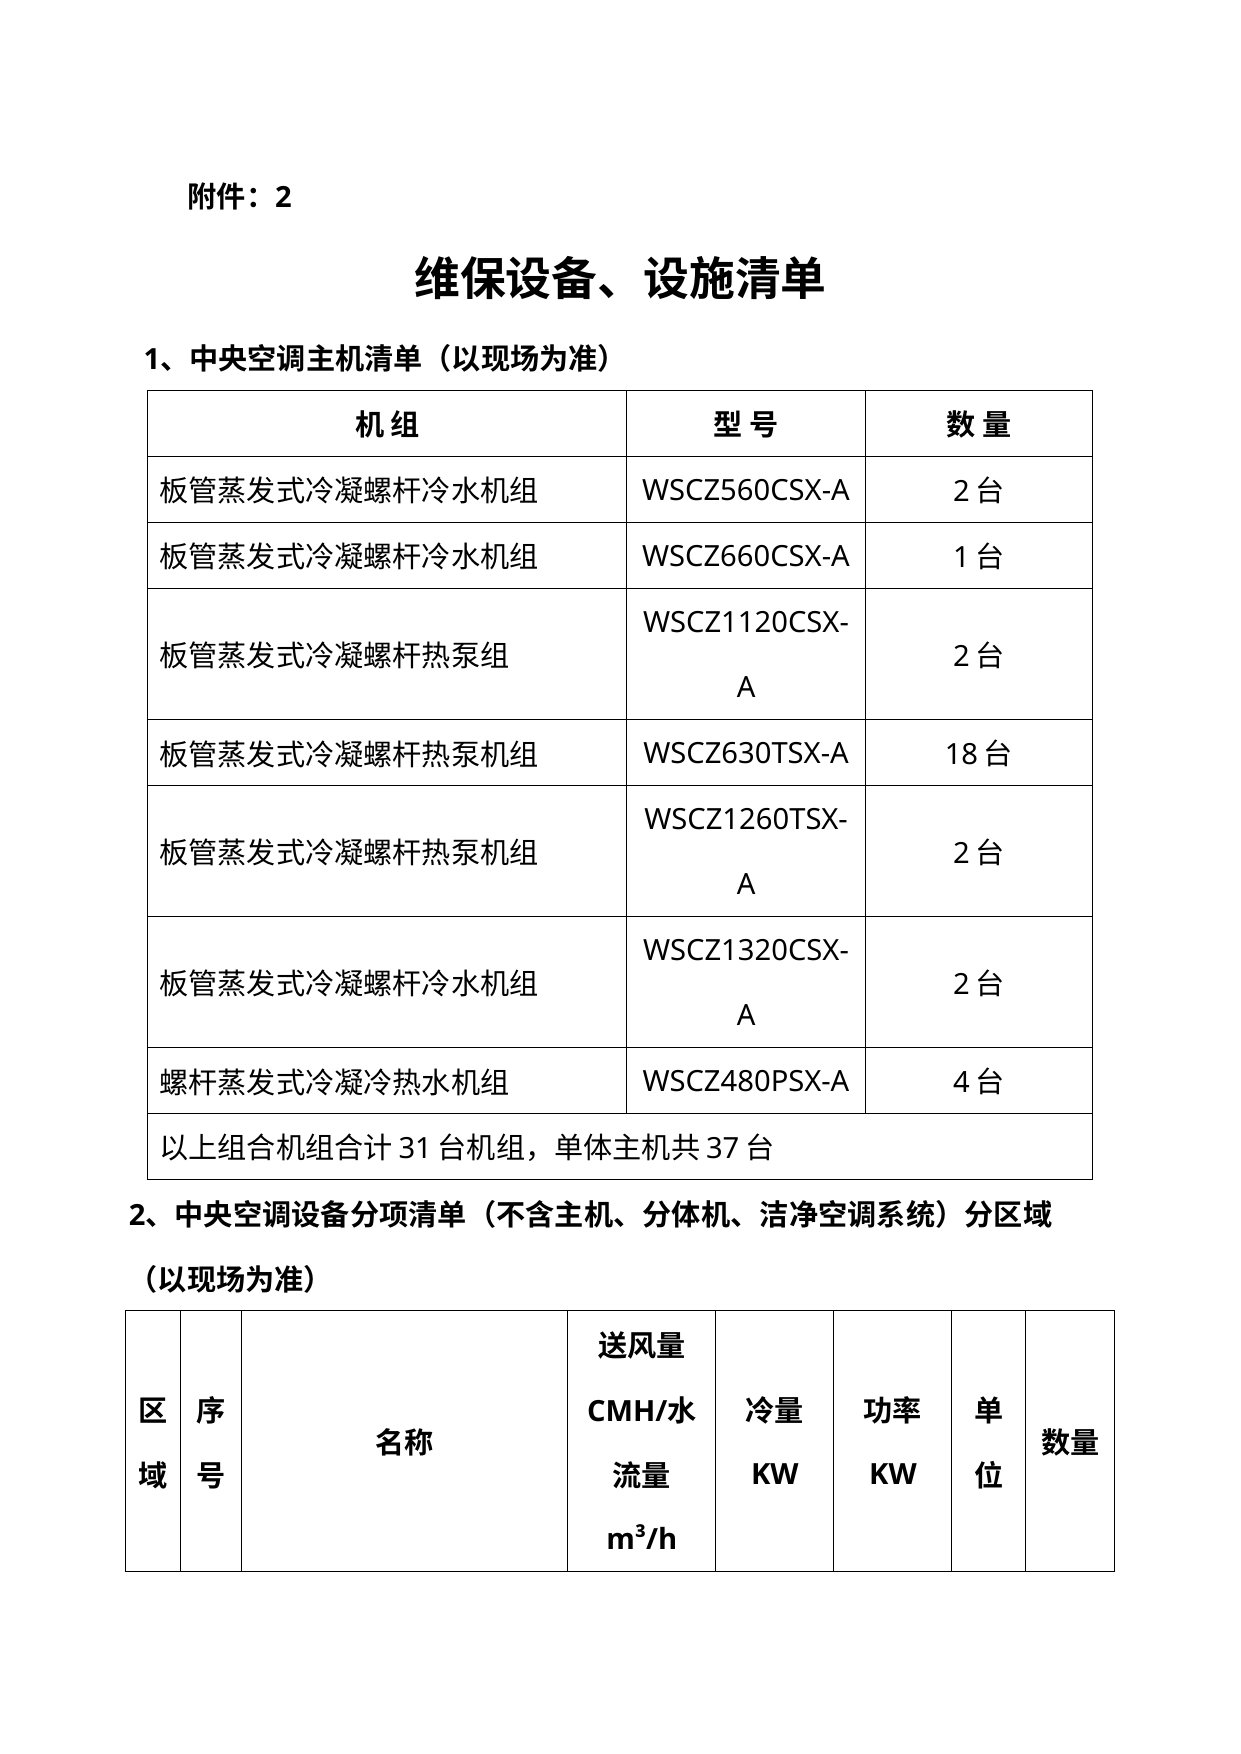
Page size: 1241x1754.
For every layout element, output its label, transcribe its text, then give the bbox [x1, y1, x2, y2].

table_header 机 组 [148, 391, 626, 456]
table_cell 1台 [866, 523, 1092, 588]
table_header 送风量CMH/水流量m³/h [568, 1311, 715, 1571]
table_cell WSCZ660CSX-A [627, 523, 865, 588]
table_cell 板管蒸发式冷凝螺杆热泵机组 [148, 720, 626, 785]
table_cell WSCZ560CSX-A [627, 457, 865, 522]
table_cell 以上组合机组合计31台机组，单体主机共37台 [148, 1114, 1092, 1179]
text 附件：2 [187, 162, 1053, 227]
table_header 序号 [181, 1311, 241, 1571]
table_header 数量 [1026, 1311, 1114, 1571]
text 维保设备、设施清单 [187, 227, 1053, 324]
table_cell WSCZ1120CSX-A [627, 589, 865, 719]
table_cell 4台 [866, 1048, 1092, 1113]
table_header 区域 [126, 1311, 180, 1571]
table_cell 2台 [866, 589, 1092, 719]
table_cell 板管蒸发式冷凝螺杆热泵机组 [148, 786, 626, 916]
table_cell 18台 [866, 720, 1092, 785]
table_header 型 号 [627, 391, 865, 456]
table_cell WSCZ1320CSX-A [627, 917, 865, 1047]
table_cell 板管蒸发式冷凝螺杆热泵组 [148, 589, 626, 719]
table_cell 2台 [866, 457, 1092, 522]
table_header 名称 [242, 1311, 567, 1571]
table_cell 2台 [866, 917, 1092, 1047]
table_cell WSCZ630TSX-A [627, 720, 865, 785]
table_header 数 量 [866, 391, 1092, 456]
table_header 冷量KW [716, 1311, 833, 1571]
table_cell 板管蒸发式冷凝螺杆冷水机组 [148, 917, 626, 1047]
table_header 单位 [952, 1311, 1025, 1571]
table_cell 螺杆蒸发式冷凝冷热水机组 [148, 1048, 626, 1113]
table_cell 板管蒸发式冷凝螺杆冷水机组 [148, 523, 626, 588]
table_cell 板管蒸发式冷凝螺杆冷水机组 [148, 457, 626, 522]
text 2、中央空调设备分项清单（不含主机、分体机、洁净空调系统）分区域（以现场为准） [128, 1180, 1053, 1310]
text 1、中央空调主机清单（以现场为准） [143, 324, 1053, 389]
table_cell 2台 [866, 786, 1092, 916]
table_cell WSCZ480PSX-A [627, 1048, 865, 1113]
table_cell WSCZ1260TSX-A [627, 786, 865, 916]
table_header 功率KW [834, 1311, 951, 1571]
